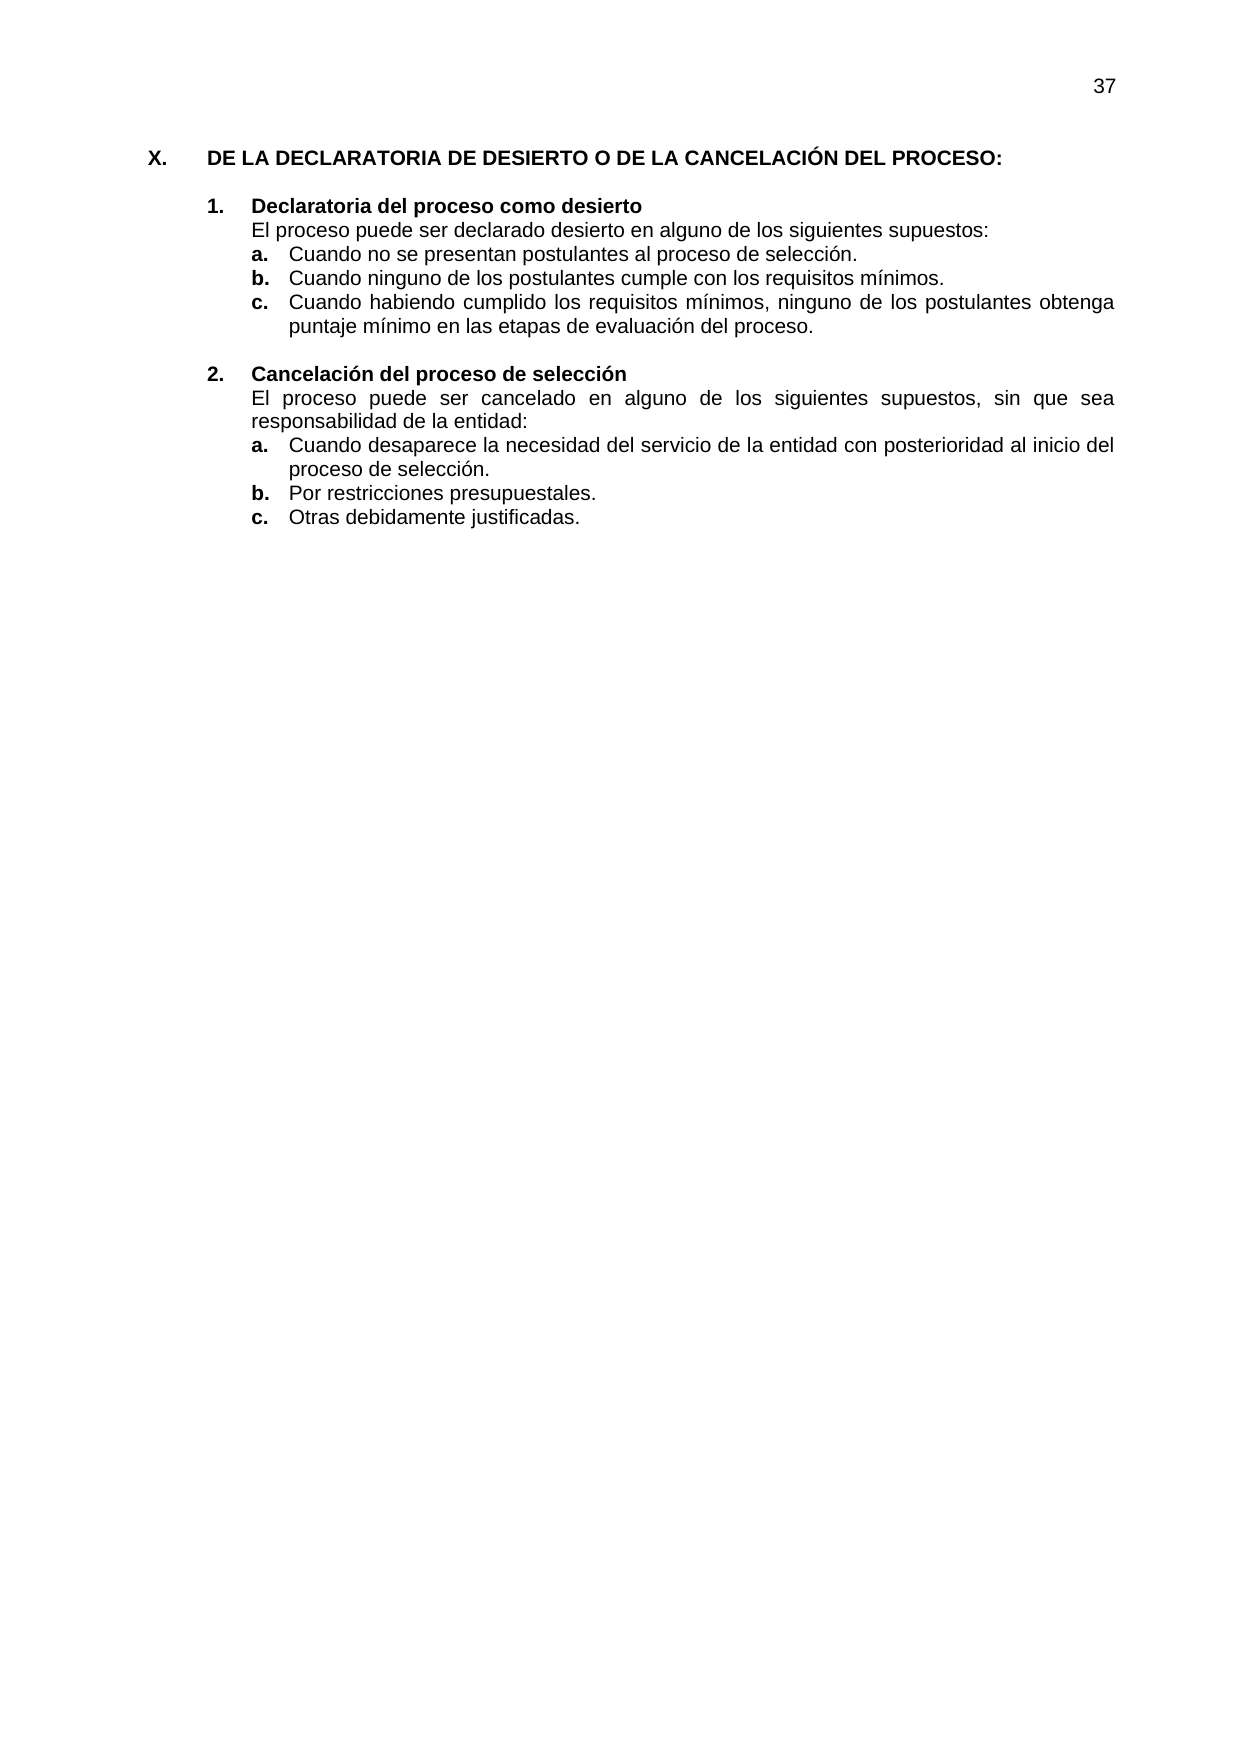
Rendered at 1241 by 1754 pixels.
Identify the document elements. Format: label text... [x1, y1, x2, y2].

list Cuando no se presentan postulantes al proceso de selección. [251, 242, 1116, 266]
list El proceso puede ser cancelado en alguno de los siguientes supuestos, sin que sea responsabilidad de la entidad: [251, 385, 1116, 433]
list Cuando desaparece la necesidad del servicio de la entidad con posterioridad al inicio del proceso de selección. [251, 433, 1116, 481]
list El proceso puede ser declarado desierto en alguno de los siguientes supuestos: [251, 218, 1116, 242]
list Cuando ninguno de los postulantes cumple con los requisitos mínimos. [251, 266, 1116, 289]
list Cancelación del proceso de selección [207, 361, 1116, 385]
list Otras debidamente justificadas. [251, 505, 1116, 529]
list DE LA DECLARATORIA DE DESIERTO O DE LA CANCELACIÓN DEL PROCESO: [148, 146, 1116, 170]
list Declaratoria del proceso como desierto [207, 194, 1116, 218]
list Por restricciones presupuestales. [251, 481, 1116, 505]
list Cuando habiendo cumplido los requisitos mínimos, ninguno de los postulantes obtenga puntaje mínimo en las etapas de evaluación del proceso. [251, 289, 1116, 337]
